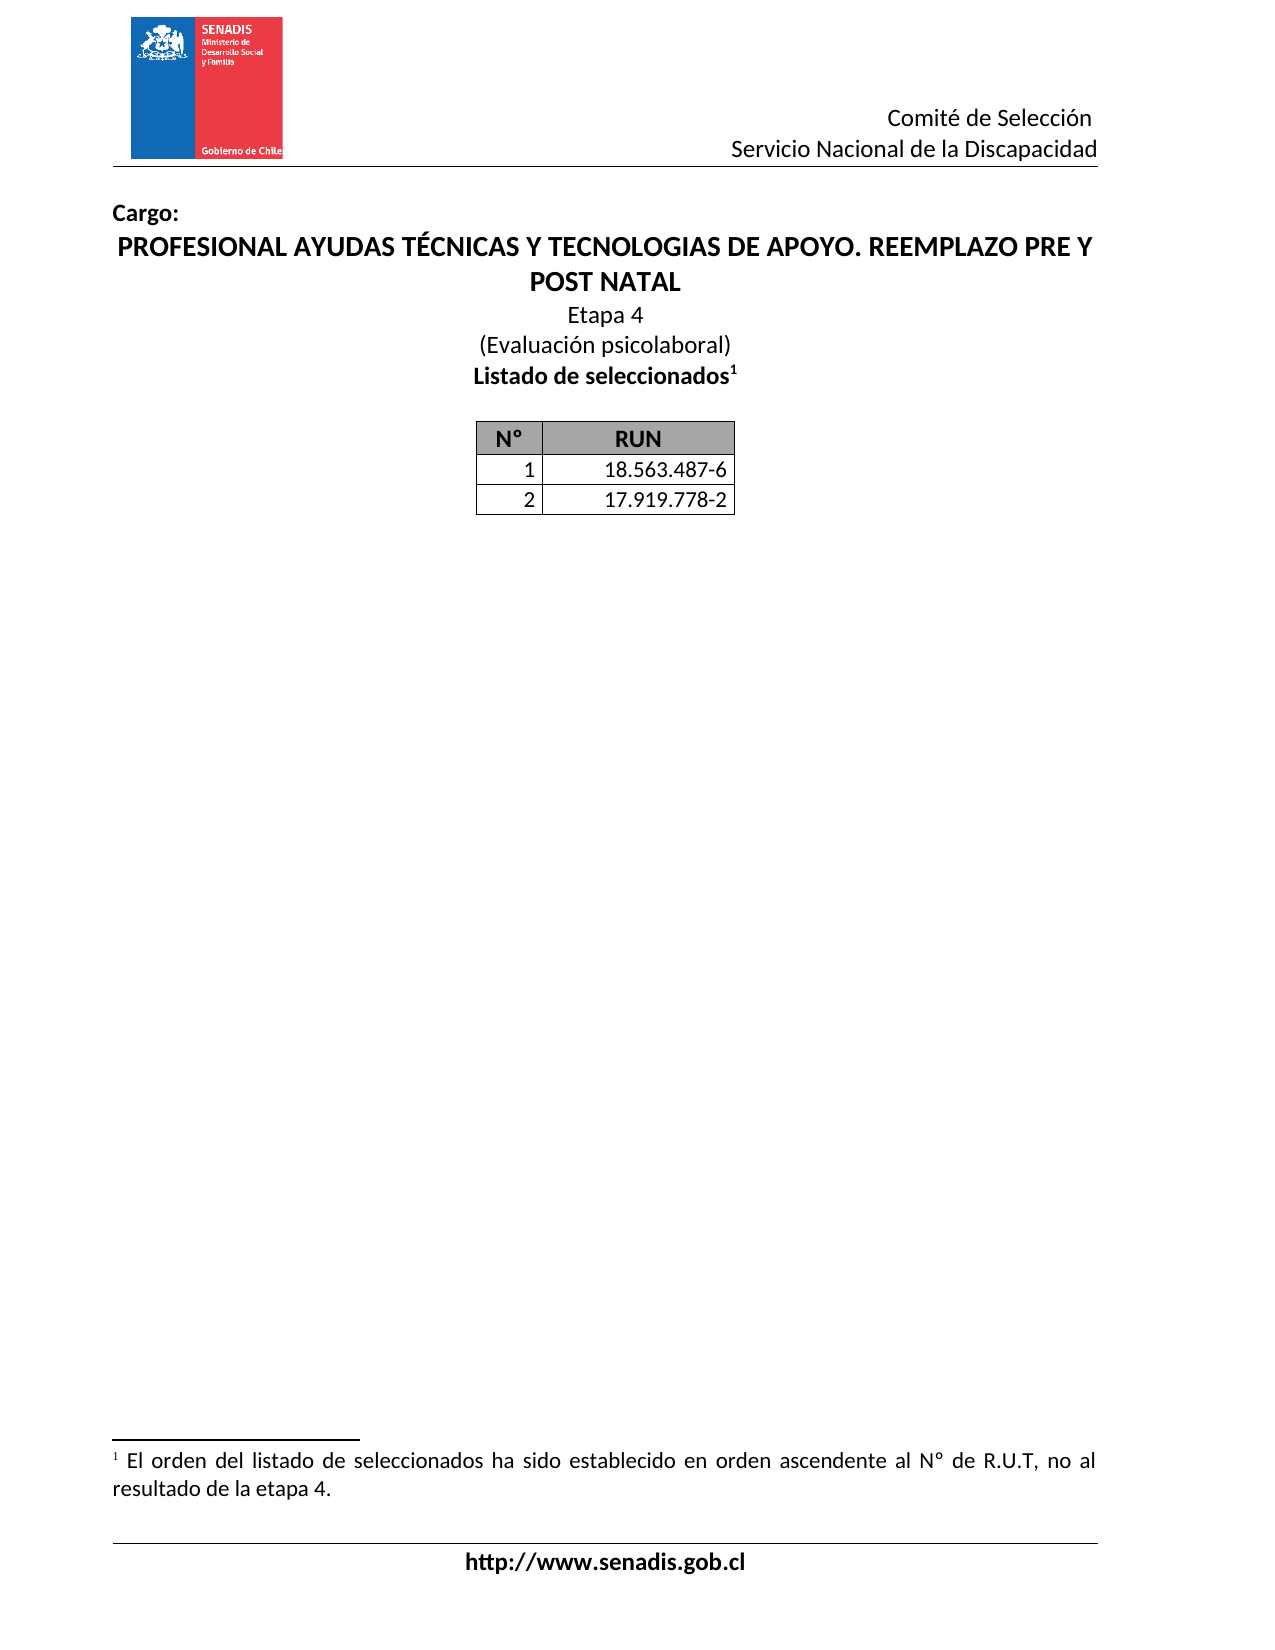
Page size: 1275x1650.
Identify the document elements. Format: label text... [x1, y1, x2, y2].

table_header RUN [543, 422, 734, 454]
text Cargo: [112, 197, 1098, 228]
table_cell 18.563.487-6 [543, 455, 734, 484]
table_cell 17.919.778-2 [543, 485, 734, 514]
table_header Nº [477, 422, 542, 454]
table_cell 2 [477, 485, 542, 514]
text (Evaluación psicolaboral) [112, 329, 1098, 360]
picture [130, 17, 283, 158]
table_cell 1 [477, 455, 542, 484]
text Listado de seleccionados [112, 360, 1098, 391]
text PROFESIONAL AYUDAS TÉCNICAS Y TECNOLOGIAS DE APOYO. REEMPLAZO PRE Y POST NATAL [112, 228, 1098, 299]
text Etapa 4 [112, 299, 1098, 329]
